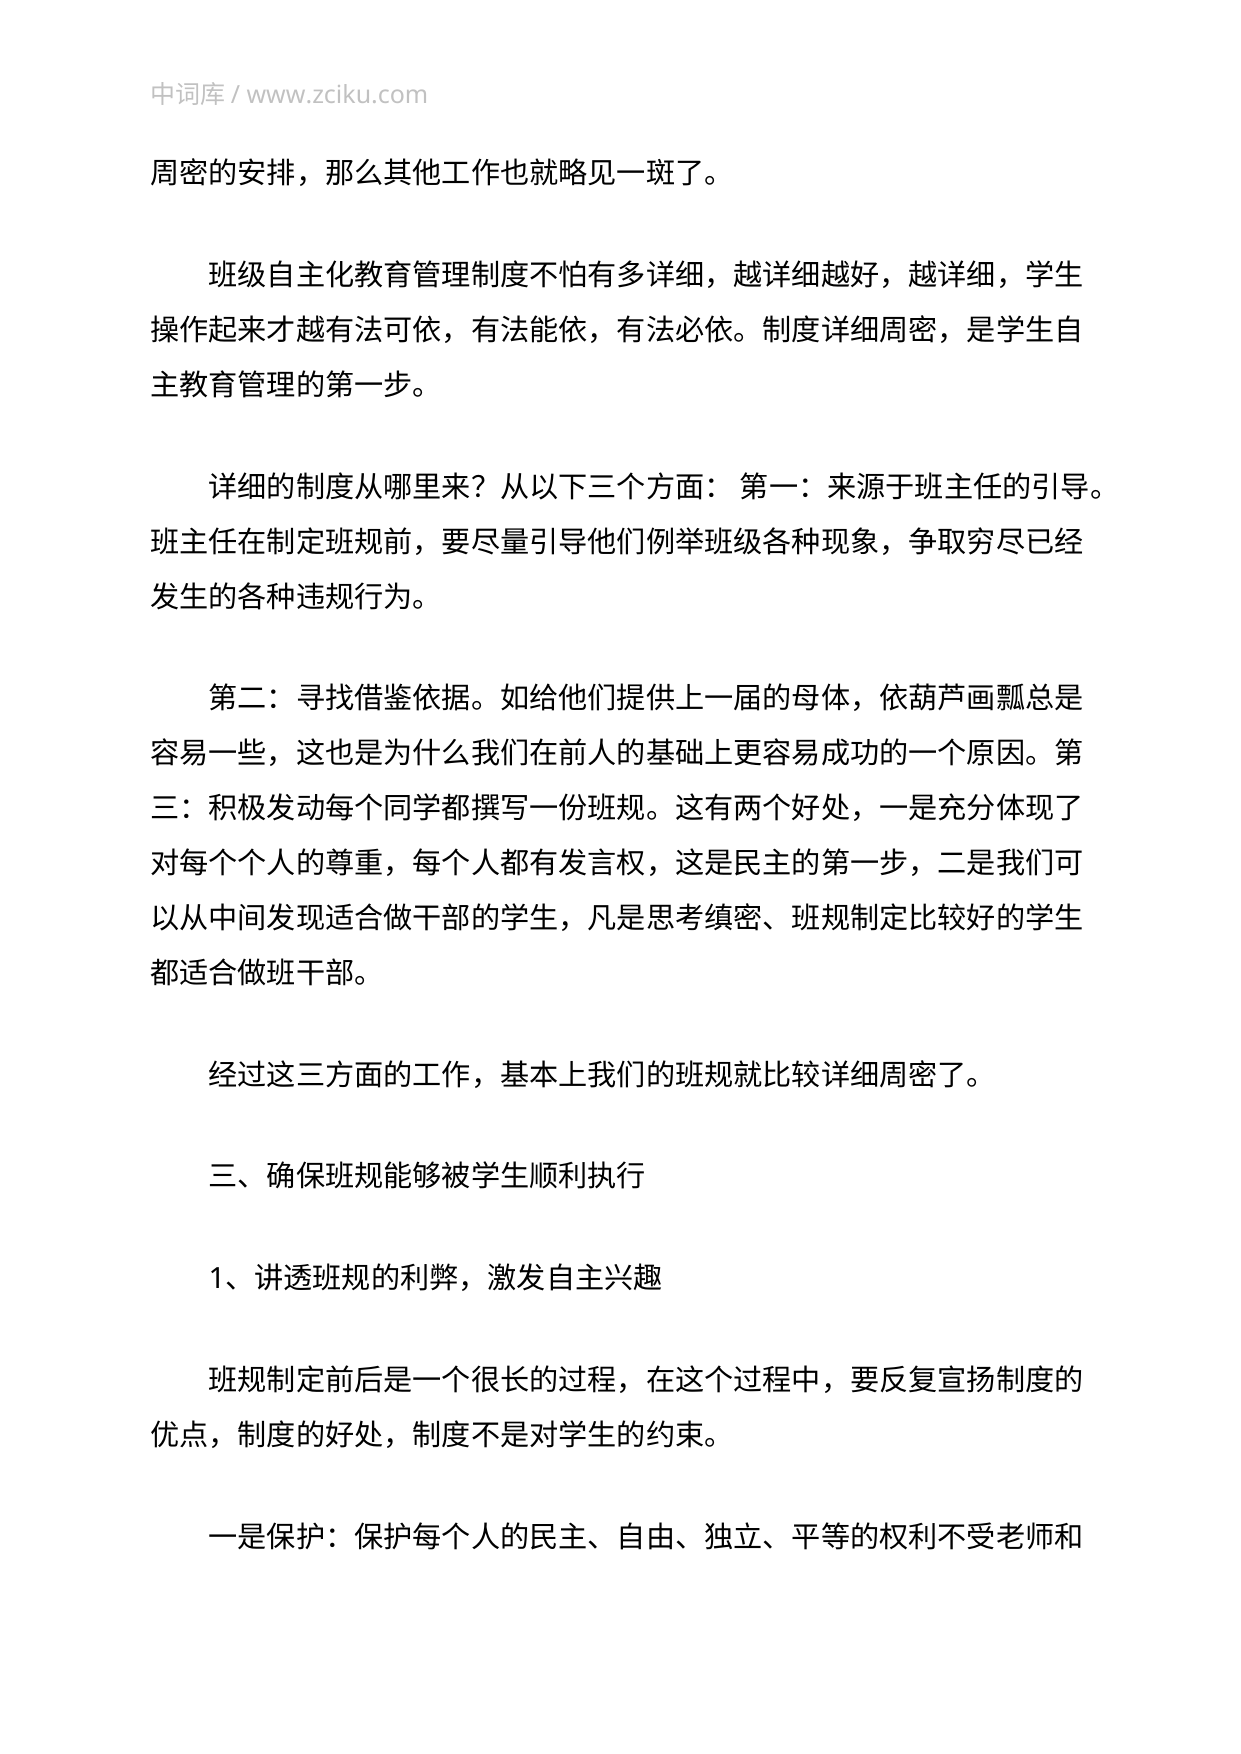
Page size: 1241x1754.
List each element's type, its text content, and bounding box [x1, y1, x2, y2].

text 1、讲透班规的利弊，激发自主兴趣 [150, 1255, 1090, 1297]
text 班级自主化教育管理制度不怕有多详细，越详细越好，越详细，学生操作起来才越有法可依，有法能依，有法必依。制度详细周密，是学生自主教育管理的第一步。 [150, 252, 1090, 404]
text 经过这三方面的工作，基本上我们的班规就比较详细周密了。 [150, 1051, 1090, 1093]
text 第二：寻找借鉴依据。如给他们提供上一届的母体，依葫芦画瓢总是容易一些，这也是为什么我们在前人的基础上更容易成功的一个原因。第三：积极发动每个同学都撰写一份班规。这有两个好处，一是充分体现了对每个个人的尊重，每个人都有发言权，这是民主的第一步，二是我们可以从中间发现适合做干部的学生，凡是思考缜密、班规制定比较好的学生都适合做班干部。 [150, 675, 1090, 992]
text 三、确保班规能够被学生顺利执行 [150, 1153, 1090, 1195]
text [150, 150, 1090, 192]
text 详细的制度从哪里来？从以下三个方面： 第一：来源于班主任的引导。班主任在制定班规前，要尽量引导他们例举班级各种现象，争取穷尽已经发生的各种违规行为。 [150, 463, 1090, 615]
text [150, 1513, 1090, 1556]
text 班规制定前后是一个很长的过程，在这个过程中，要反复宣扬制度的优点，制度的好处，制度不是对学生的约束。 [150, 1357, 1090, 1454]
